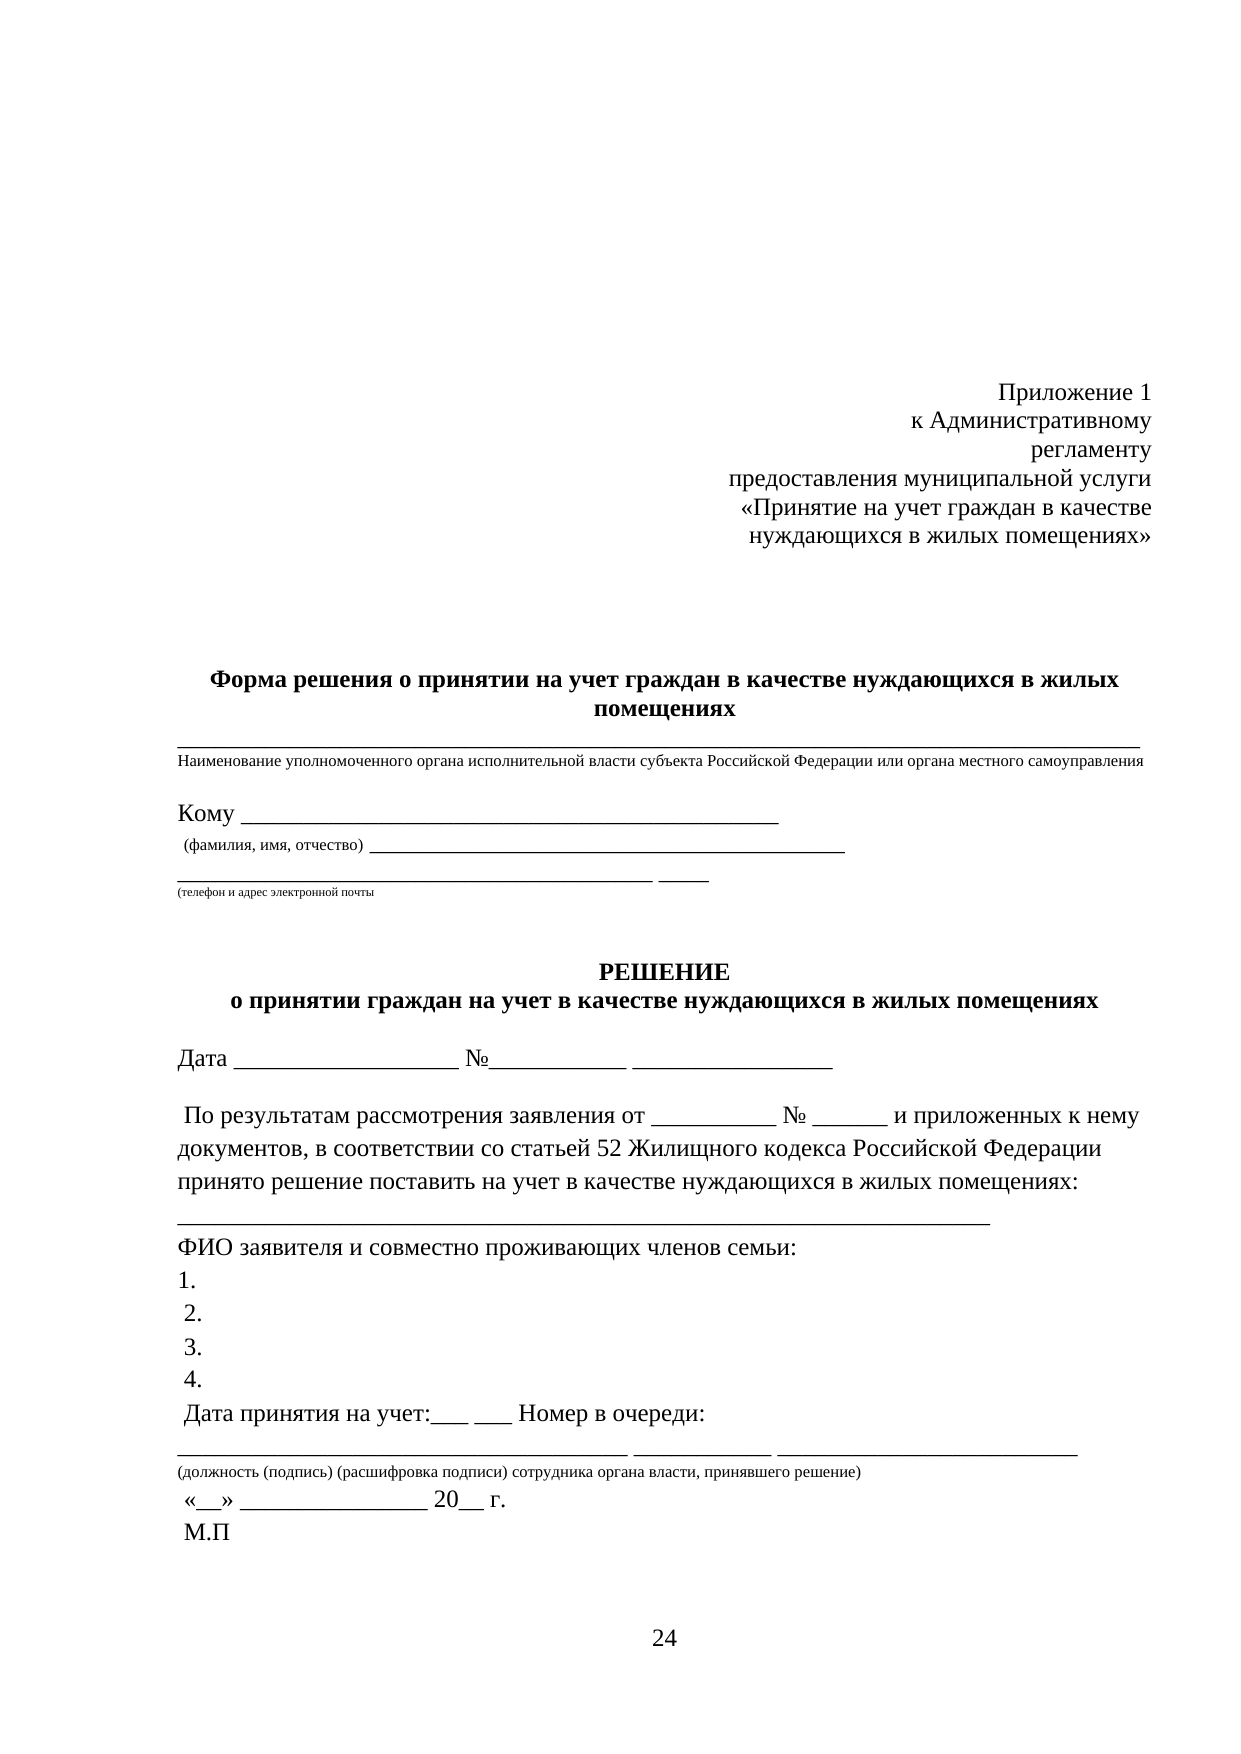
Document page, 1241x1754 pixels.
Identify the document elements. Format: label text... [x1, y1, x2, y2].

text М.П [177, 1517, 1152, 1546]
text По результатам рассмотрения заявления от __________ № ______ и приложенных к нему документов, в соответствии со статьей 52 Жилищного кодекса Российской Федерации принято решение поставить на учет в качестве нуждающихся в жилых помещениях: _________________________________________________________________ [177, 1100, 1152, 1228]
text о принятии граждан на учет в качестве нуждающихся в жилых помещениях [177, 985, 1152, 1014]
text 1. [177, 1266, 1152, 1294]
text нуждающихся в жилых помещениях» [177, 521, 1152, 549]
text 4. [177, 1364, 1152, 1393]
text (телефон и адрес электронной почты [177, 885, 1152, 899]
text 2. [177, 1298, 1152, 1327]
text РЕШЕНИЕ [177, 957, 1152, 985]
text Кому ___________________________________________ [177, 798, 1152, 827]
text Дата __________________ №___________ ________________ [177, 1043, 1152, 1072]
text (фамилия, имя, отчество) ______________________________________ ______________________________________ ____ [177, 827, 1152, 885]
text Дата принятия на учет:___ ___ Номер в очереди: ____________________________________ ___________ ________________________ (должность (подпись) (расшифровка подписи) сотрудника органа власти, принявшего решение) [177, 1398, 1152, 1481]
text Приложение 1 [177, 377, 1152, 406]
text «Принятие на учет граждан в качестве [177, 492, 1152, 521]
text к Административному регламенту [177, 406, 1152, 463]
text Наименование уполномоченного органа исполнительной власти субъекта Российской Федерации или органа местного самоуправления [177, 751, 1152, 770]
text _____________________________________________________________________________ [177, 722, 1152, 751]
text 3. [177, 1332, 1152, 1360]
text Форма решения о принятии на учет граждан в качестве нуждающихся в жилых помещениях [177, 664, 1152, 722]
text ФИО заявителя и совместно проживающих членов семьи: [177, 1232, 1152, 1261]
text предоставления муниципальной услуги [177, 463, 1152, 492]
text «__» _______________ 20__ г. [177, 1484, 1152, 1513]
